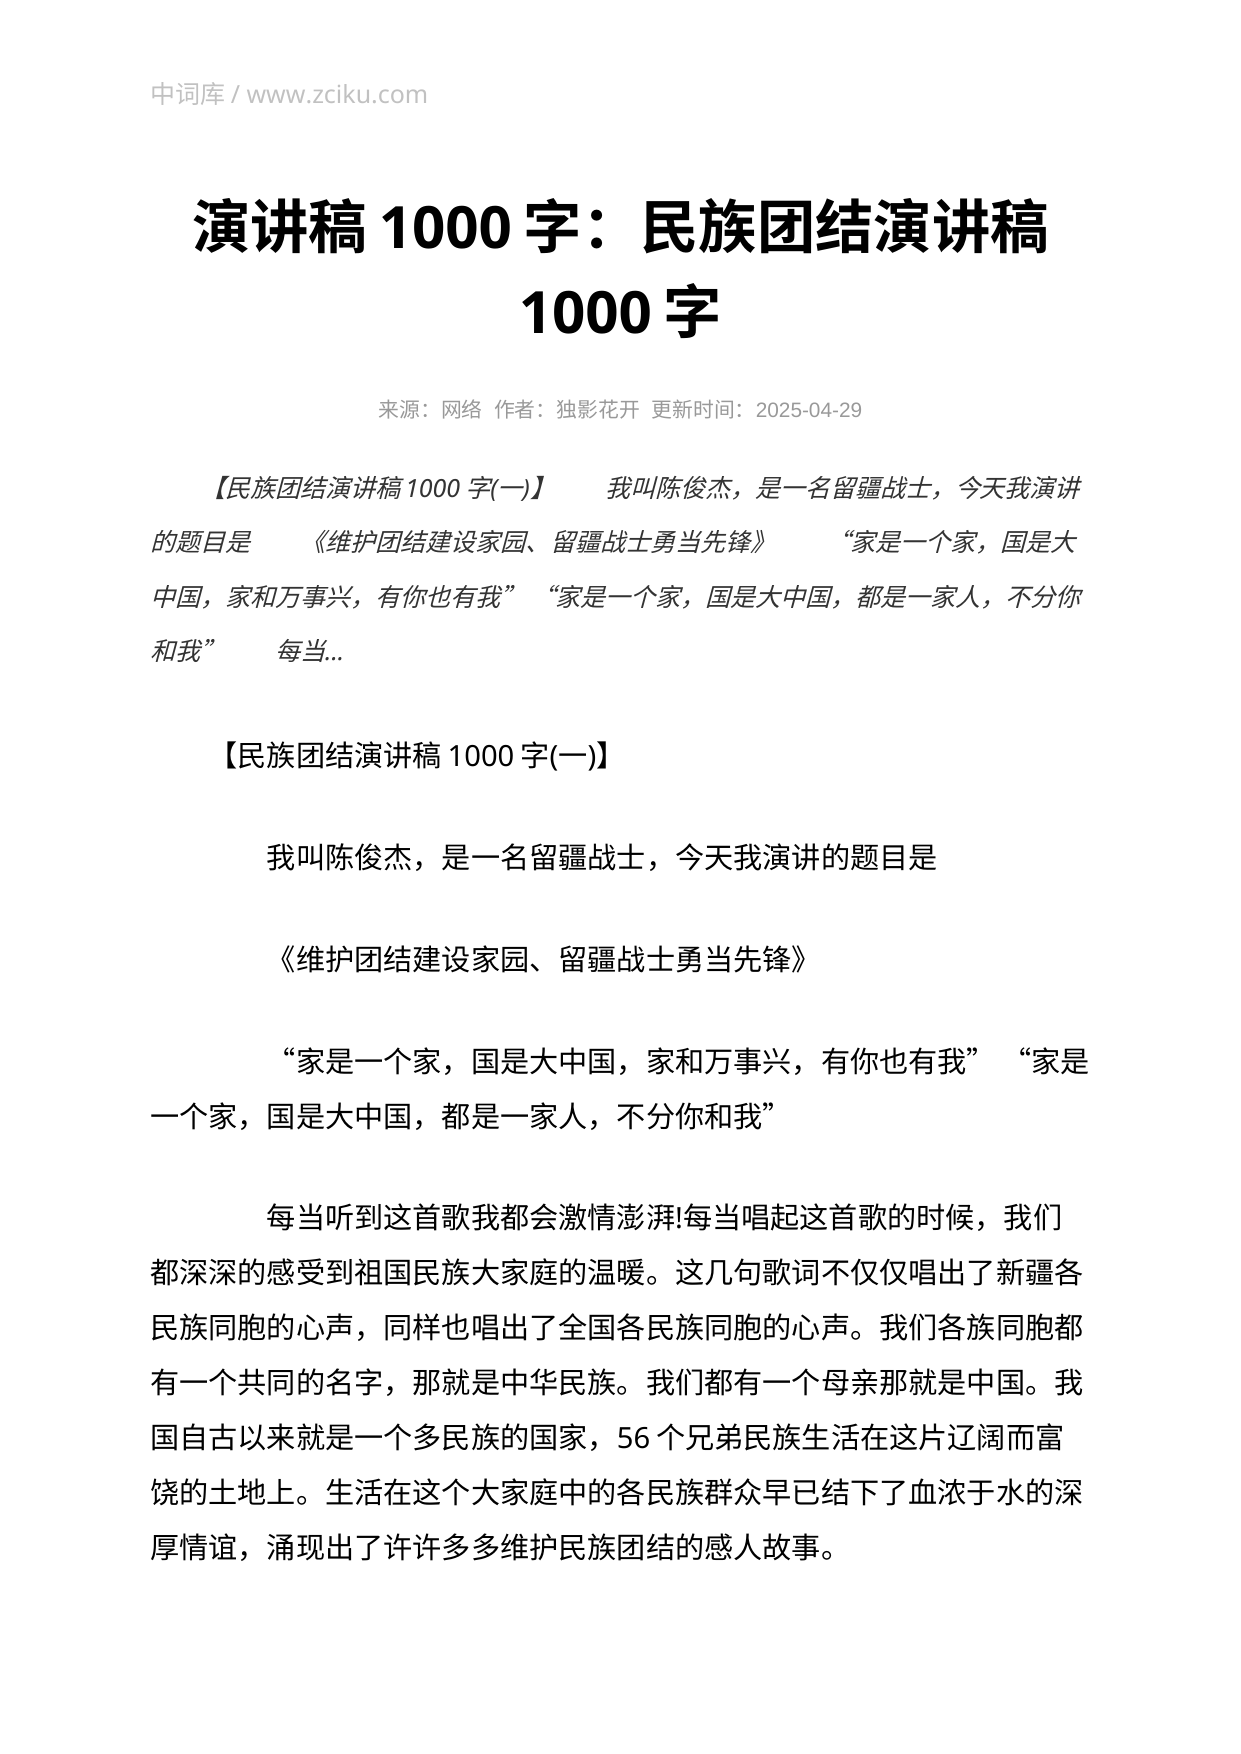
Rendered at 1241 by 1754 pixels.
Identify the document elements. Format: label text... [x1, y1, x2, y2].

text 【民族团结演讲稿1000字(一)】 [150, 733, 1090, 775]
text “家是一个家，国是大中国，家和万事兴，有你也有我” “家是一个家，国是大中国，都是一家人，不分你和我” [150, 1038, 1090, 1136]
text 【民族团结演讲稿1000字(一)】 我叫陈俊杰，是一名留疆战士，今天我演讲的题目是 《维护团结建设家园、留疆战士勇当先锋》 “家是一个家，国是大中国，家和万事兴，有你也有我” “家是一个家，国是大中国，都是一家人，不分你和我” 每当... [150, 468, 1090, 668]
text 来源：网络 作者：独影花开 更新时间：2025-04-29 [150, 398, 1090, 422]
text 《维护团结建设家园、留疆战士勇当先锋》 [150, 937, 1090, 979]
subtitle 演讲稿1000字：民族团结演讲稿1000字 [150, 181, 1090, 351]
text 每当听到这首歌我都会激情澎湃!每当唱起这首歌的时候，我们都深深的感受到祖国民族大家庭的温暖。这几句歌词不仅仅唱出了新疆各民族同胞的心声，同样也唱出了全国各民族同胞的心声。我们各族同胞都有一个共同的名字，那就是中华民族。我们都有一个母亲那就是中国。我国自古以来就是一个多民族的国家，56个兄弟民族生活在这片辽阔而富饶的土地上。生活在这个大家庭中的各民族群众早已结下了血浓于水的深厚情谊，涌现出了许许多多维护民族团结的感人故事。 [150, 1195, 1090, 1567]
text 我叫陈俊杰，是一名留疆战士，今天我演讲的题目是 [150, 835, 1090, 877]
